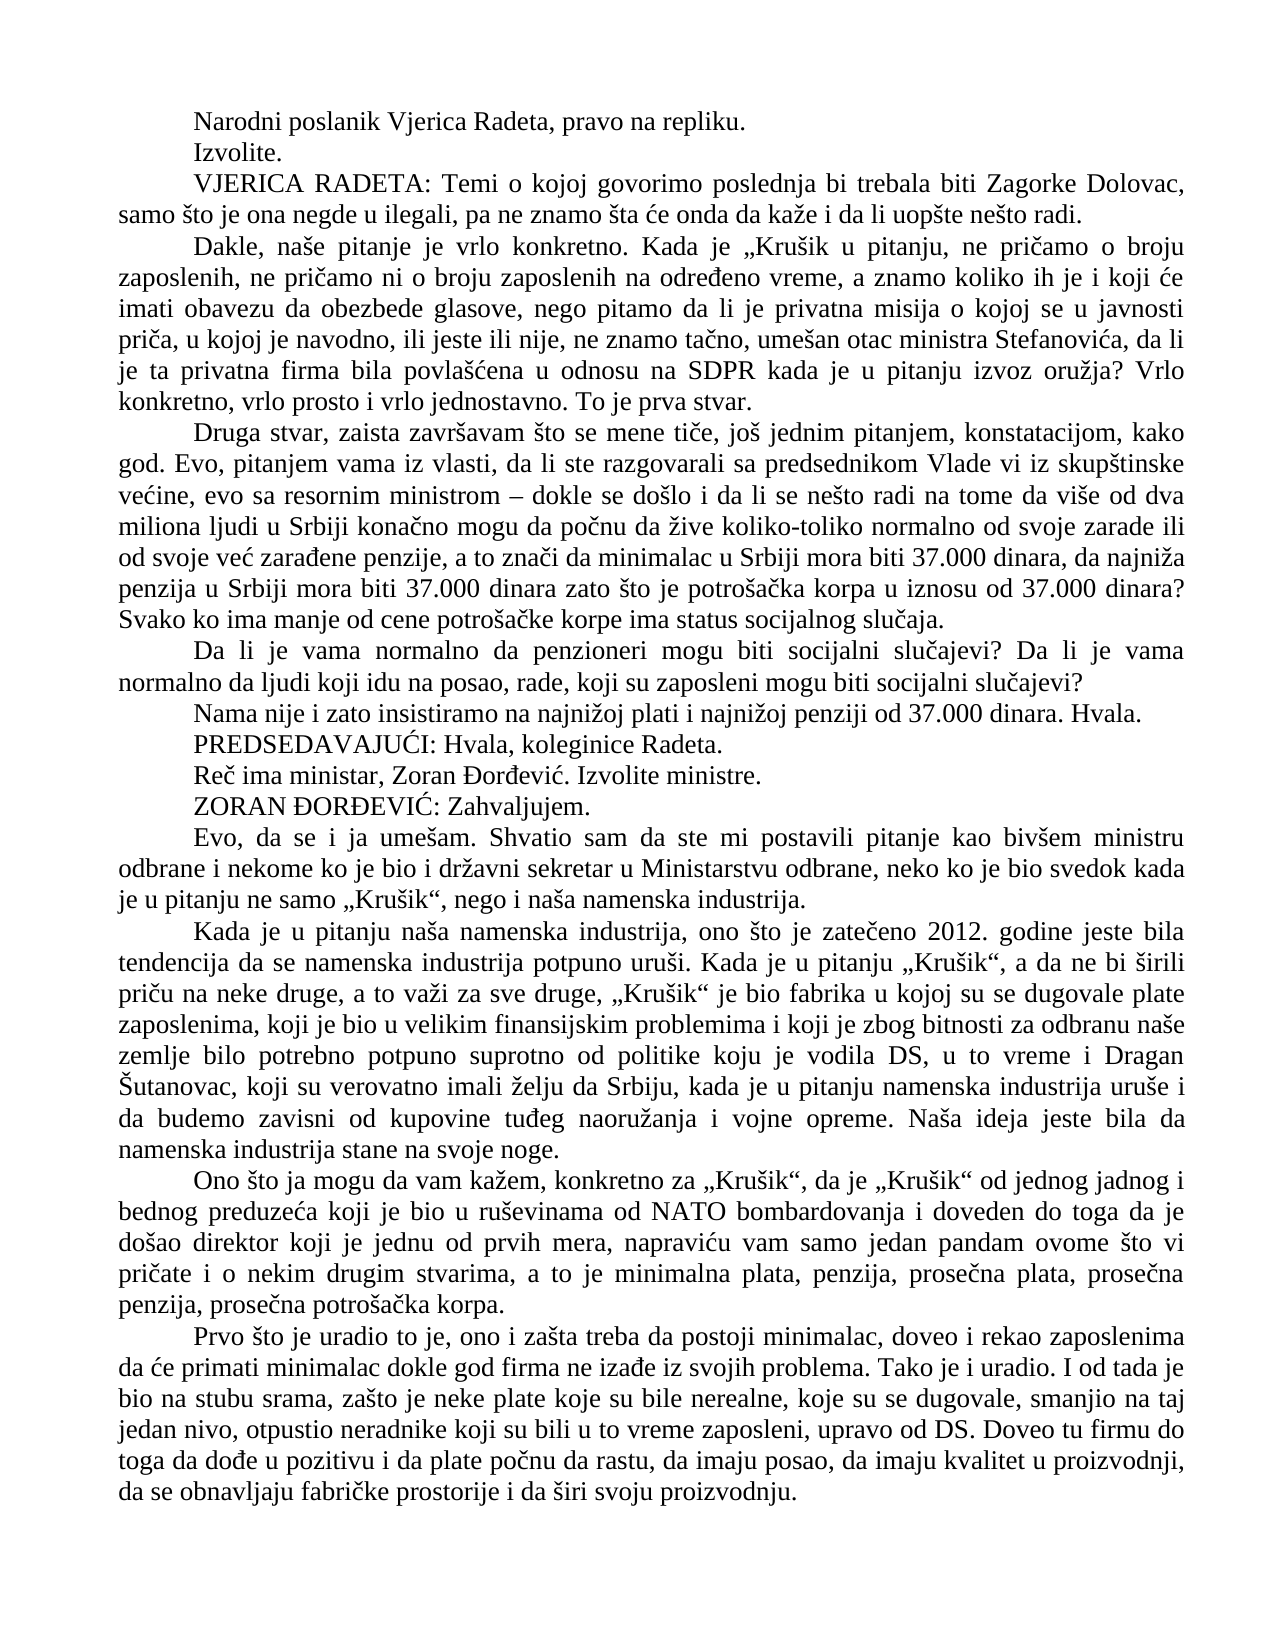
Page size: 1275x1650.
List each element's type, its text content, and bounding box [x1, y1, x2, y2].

text Prvo što je uradio to je, ono i zašta treba da postoji minimalac, doveo i rekao zaposlenima da će primati minimalac dokle god firma ne izađe iz svojih problema. Tako je i uradio. I od tada je bio na stubu srama, zašto je neke plate koje su bile nerealne, koje su se dugovale, smanjio na taj jedan nivo, otpustio neradnike koji su bili u to vreme zaposleni, upravo od DS. Doveo tu firmu do toga da dođe u pozitivu i da plate počnu da rastu, da imaju posao, da imaju kvalitet u proizvodnji, da se obnavljaju fabričke prostorije i da širi svoju proizvodnju. [118, 1320, 1186, 1507]
text Evo, da se i ja umešam. Shvatio sam da ste mi postavili pitanje kao bivšem ministru odbrane i nekome ko je bio i državni sekretar u Ministarstvu odbrane, neko ko je bio svedok kada je u pitanju ne samo „Krušik“, nego i naša namenska industrija. [118, 821, 1186, 915]
text Dakle, naše pitanje je vrlo konkretno. Kada je „Krušik u pitanju, ne pričamo o broju zaposlenih, ne pričamo ni o broju zaposlenih na određeno vreme, a znamo koliko ih je i koji će imati obavezu da obezbede glasove, nego pitamo da li je privatna misija o kojoj se u javnosti priča, u kojoj je navodno, ili jeste ili nije, ne znamo tačno, umešan otac ministra Stefanovića, da li je ta privatna firma bila povlašćena u odnosu na SDPR kada je u pitanju izvoz oružja? Vrlo konkretno, vrlo prosto i vrlo jednostavno. To je prva stvar. [118, 229, 1186, 416]
text VJERICA RADETA: Temi o kojoj govorimo poslednja bi trebala biti Zagorke Dolovac, samo što je ona negde u ilegali, pa ne znamo šta će onda da kaže i da li uopšte nešto radi. [118, 167, 1186, 229]
text Nama nije i zato insistiramo na najnižoj plati i najnižoj penziji od 37.000 dinara. Hvala. [118, 697, 1186, 728]
text Da li je vama normalno da penzioneri mogu biti socijalni slučajevi? Da li je vama normalno da ljudi koji idu na posao, rade, koji su zaposleni mogu biti socijalni slučajevi? [118, 634, 1186, 697]
text Kada je u pitanju naša namenska industrija, ono što je zatečeno 2012. godine jeste bila tendencija da se namenska industrija potpuno uruši. Kada je u pitanju „Krušik“, a da ne bi širili priču na neke druge, a to važi za sve druge, „Krušik“ je bio fabrika u kojoj su se dugovale plate zaposlenima, koji je bio u velikim finansijskim problemima i koji je zbog bitnosti za odbranu naše zemlje bilo potrebno potpuno suprotno od politike koju je vodila DS, u to vreme i Dragan Šutanovac, koji su verovatno imali želju da Srbiju, kada je u pitanju namenska industrija uruše i da budemo zavisni od kupovine tuđeg naoružanja i vojne opreme. Naša ideja jeste bila da namenska industrija stane na svoje noge. [118, 915, 1186, 1164]
text Reč ima ministar, Zoran Đorđević. Izvolite ministre. [118, 759, 1186, 790]
text ZORAN ĐORĐEVIĆ: Zahvaljujem. [118, 790, 1186, 821]
text PREDSEDAVAJUĆI: Hvala, koleginice Radeta. [118, 728, 1186, 759]
text Izvolite. [118, 136, 1186, 167]
text Ono što ja mogu da vam kažem, konkretno za „Krušik“, da je „Krušik“ od jednog jadnog i bednog preduzeća koji je bio u ruševinama od NATO bombardovanja i doveden do toga da je došao direktor koji je jednu od prvih mera, napraviću vam samo jedan pandam ovome što vi pričate i o nekim drugim stvarima, a to je minimalna plata, penzija, prosečna plata, prosečna penzija, prosečna potrošačka korpa. [118, 1164, 1186, 1320]
text Narodni poslanik Vjerica Radeta, pravo na repliku. [118, 105, 1186, 136]
text Druga stvar, zaista završavam što se mene tiče, još jednim pitanjem, konstatacijom, kako god. Evo, pitanjem vama iz vlasti, da li ste razgovarali sa predsednikom Vlade vi iz skupštinske većine, evo sa resornim ministrom – dokle se došlo i da li se nešto radi na tome da više od dva miliona ljudi u Srbiji konačno mogu da počnu da žive koliko-toliko normalno od svoje zarade ili od svoje već zarađene penzije, a to znači da minimalac u Srbiji mora biti 37.000 dinara, da najniža penzija u Srbiji mora biti 37.000 dinara zato što je potrošačka korpa u iznosu od 37.000 dinara? Svako ko ima manje od cene potrošačke korpe ima status socijalnog slučaja. [118, 416, 1186, 634]
